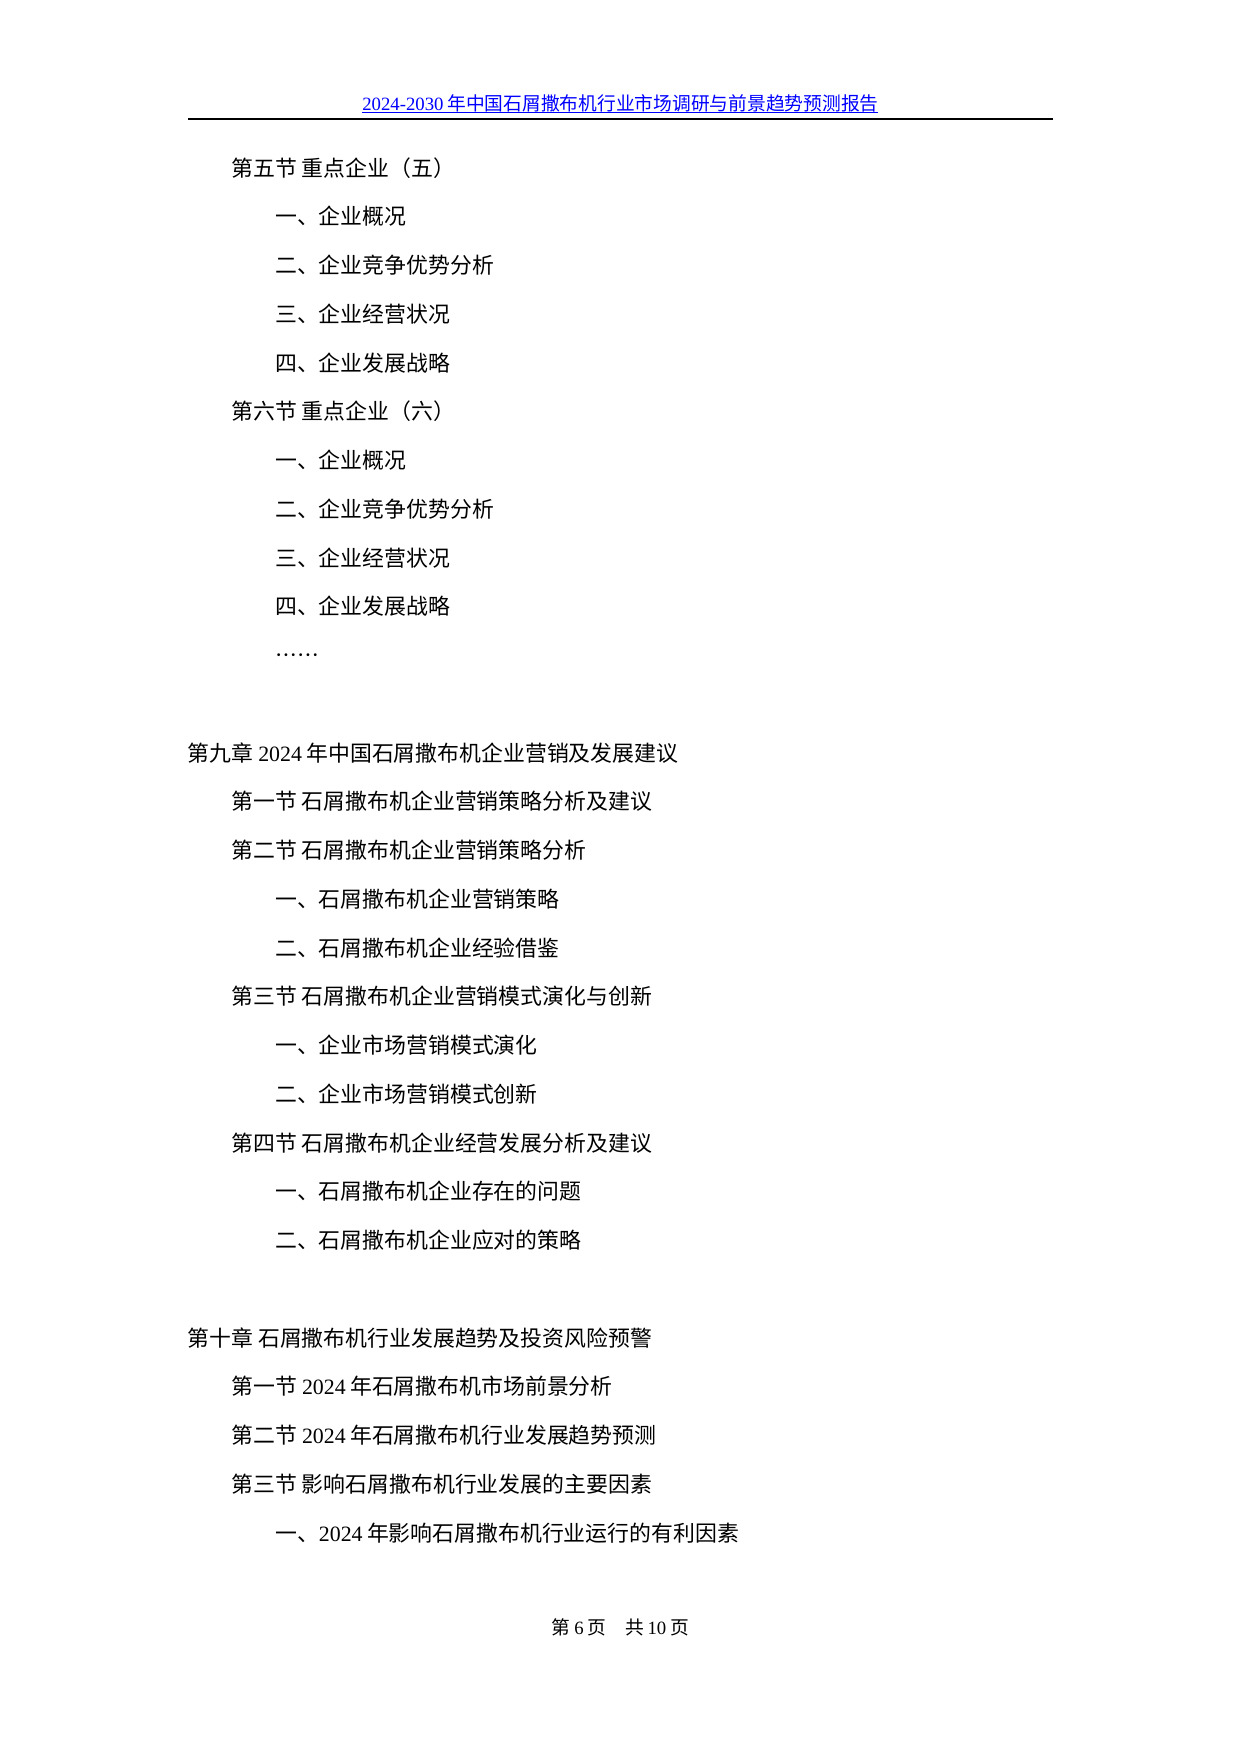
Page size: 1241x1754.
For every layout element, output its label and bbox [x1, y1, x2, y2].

text [187, 150, 1053, 1548]
